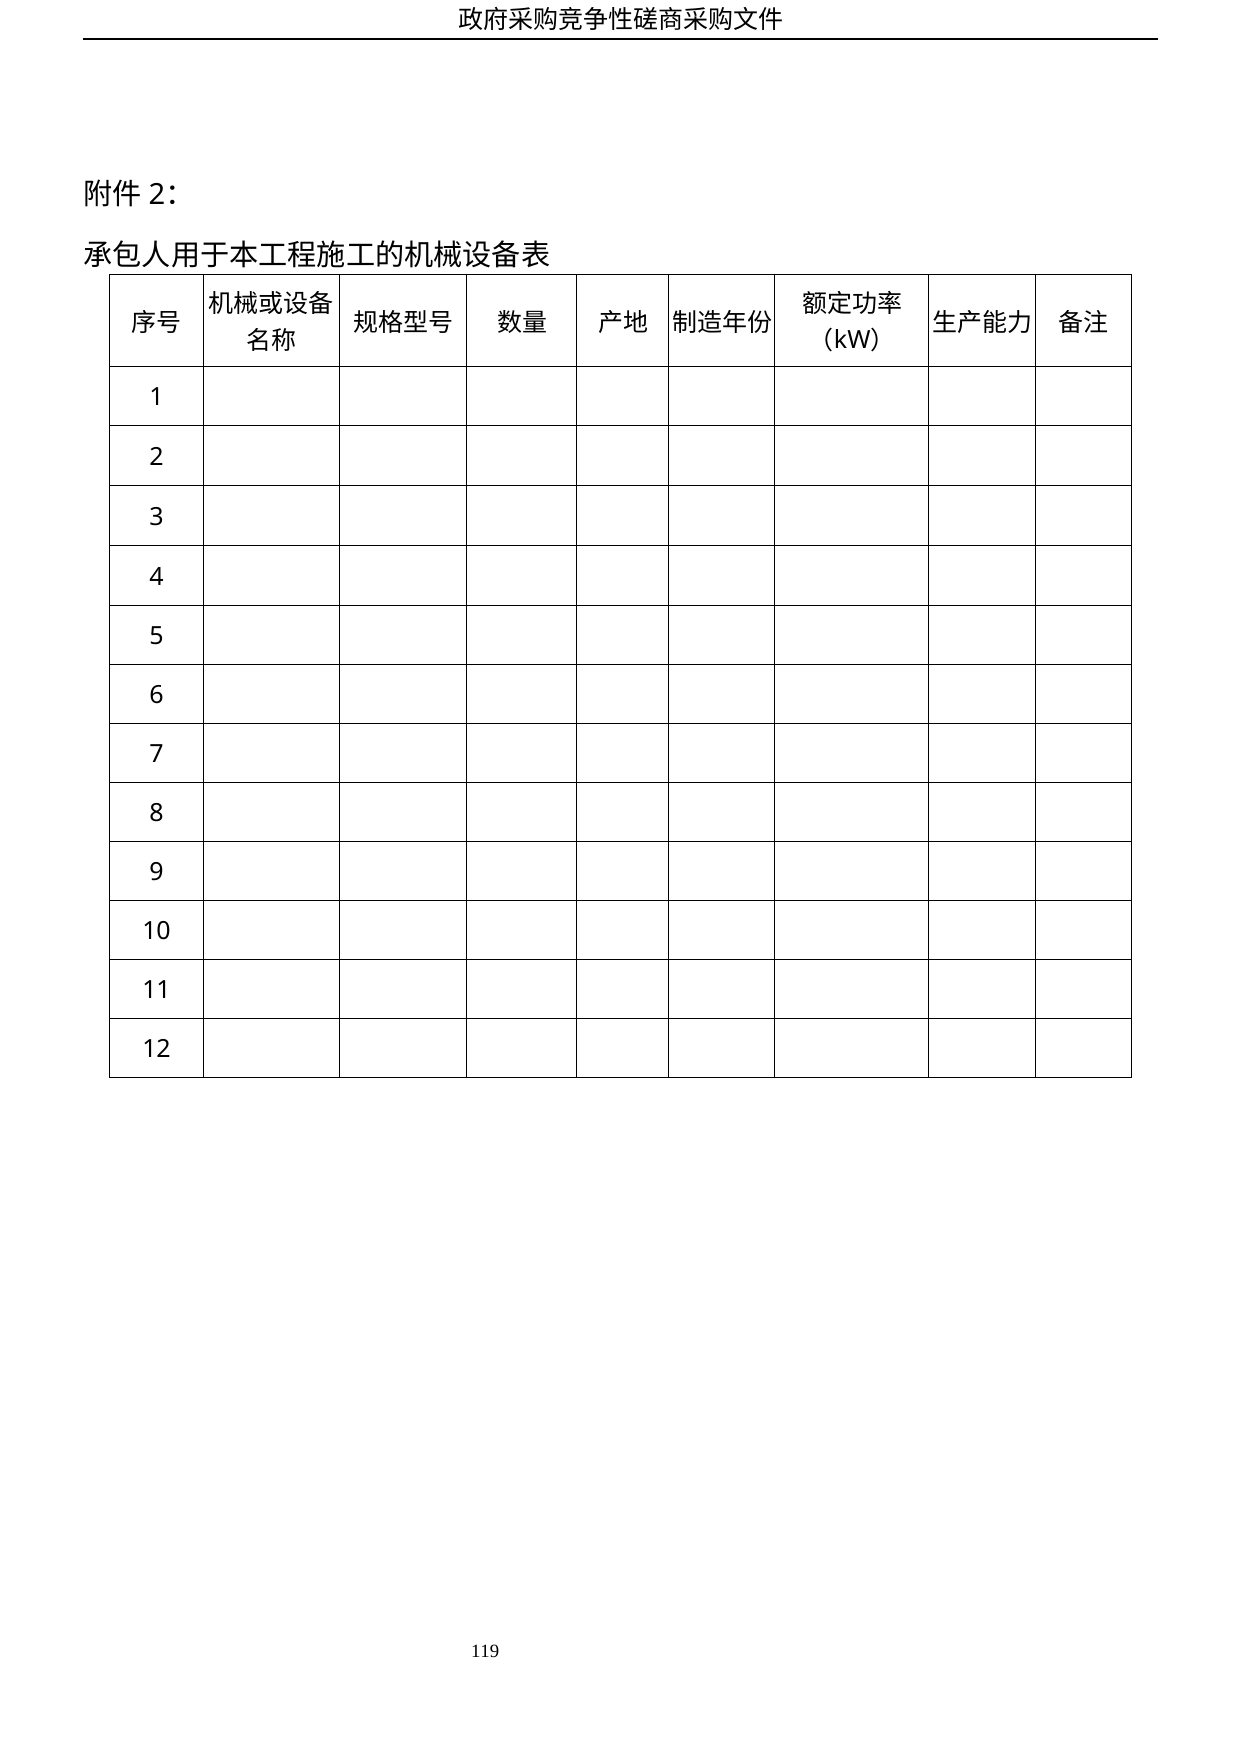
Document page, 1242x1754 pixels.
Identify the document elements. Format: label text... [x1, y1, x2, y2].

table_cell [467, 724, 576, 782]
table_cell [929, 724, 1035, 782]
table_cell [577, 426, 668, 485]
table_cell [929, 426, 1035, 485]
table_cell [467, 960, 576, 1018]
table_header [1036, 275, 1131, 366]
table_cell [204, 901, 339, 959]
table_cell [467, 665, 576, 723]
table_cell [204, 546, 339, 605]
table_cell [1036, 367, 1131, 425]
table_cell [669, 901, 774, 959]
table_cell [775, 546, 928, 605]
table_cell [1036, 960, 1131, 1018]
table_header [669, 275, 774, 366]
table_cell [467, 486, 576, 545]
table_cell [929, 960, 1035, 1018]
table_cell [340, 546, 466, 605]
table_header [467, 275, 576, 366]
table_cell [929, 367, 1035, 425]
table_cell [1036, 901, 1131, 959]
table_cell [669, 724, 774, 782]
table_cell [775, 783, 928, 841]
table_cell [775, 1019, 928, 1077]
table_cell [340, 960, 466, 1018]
text 承包人用于本工程施工的机械设备表 [83, 232, 1158, 274]
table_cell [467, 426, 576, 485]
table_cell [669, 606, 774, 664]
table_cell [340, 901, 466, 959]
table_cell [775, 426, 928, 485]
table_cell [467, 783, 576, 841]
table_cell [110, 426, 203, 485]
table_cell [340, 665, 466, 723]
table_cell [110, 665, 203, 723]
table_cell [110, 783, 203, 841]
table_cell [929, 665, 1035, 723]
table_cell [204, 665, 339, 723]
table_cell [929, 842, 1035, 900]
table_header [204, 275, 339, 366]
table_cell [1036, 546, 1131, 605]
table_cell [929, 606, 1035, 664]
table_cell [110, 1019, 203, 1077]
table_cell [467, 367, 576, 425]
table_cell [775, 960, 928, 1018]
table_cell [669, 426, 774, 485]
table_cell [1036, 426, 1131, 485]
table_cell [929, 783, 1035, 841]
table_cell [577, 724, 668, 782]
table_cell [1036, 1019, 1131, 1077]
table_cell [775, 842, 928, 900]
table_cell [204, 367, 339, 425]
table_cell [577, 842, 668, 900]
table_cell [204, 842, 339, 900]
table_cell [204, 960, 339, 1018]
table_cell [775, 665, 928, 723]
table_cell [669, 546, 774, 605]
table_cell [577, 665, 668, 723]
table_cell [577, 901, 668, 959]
text 附件 2： [83, 171, 271, 213]
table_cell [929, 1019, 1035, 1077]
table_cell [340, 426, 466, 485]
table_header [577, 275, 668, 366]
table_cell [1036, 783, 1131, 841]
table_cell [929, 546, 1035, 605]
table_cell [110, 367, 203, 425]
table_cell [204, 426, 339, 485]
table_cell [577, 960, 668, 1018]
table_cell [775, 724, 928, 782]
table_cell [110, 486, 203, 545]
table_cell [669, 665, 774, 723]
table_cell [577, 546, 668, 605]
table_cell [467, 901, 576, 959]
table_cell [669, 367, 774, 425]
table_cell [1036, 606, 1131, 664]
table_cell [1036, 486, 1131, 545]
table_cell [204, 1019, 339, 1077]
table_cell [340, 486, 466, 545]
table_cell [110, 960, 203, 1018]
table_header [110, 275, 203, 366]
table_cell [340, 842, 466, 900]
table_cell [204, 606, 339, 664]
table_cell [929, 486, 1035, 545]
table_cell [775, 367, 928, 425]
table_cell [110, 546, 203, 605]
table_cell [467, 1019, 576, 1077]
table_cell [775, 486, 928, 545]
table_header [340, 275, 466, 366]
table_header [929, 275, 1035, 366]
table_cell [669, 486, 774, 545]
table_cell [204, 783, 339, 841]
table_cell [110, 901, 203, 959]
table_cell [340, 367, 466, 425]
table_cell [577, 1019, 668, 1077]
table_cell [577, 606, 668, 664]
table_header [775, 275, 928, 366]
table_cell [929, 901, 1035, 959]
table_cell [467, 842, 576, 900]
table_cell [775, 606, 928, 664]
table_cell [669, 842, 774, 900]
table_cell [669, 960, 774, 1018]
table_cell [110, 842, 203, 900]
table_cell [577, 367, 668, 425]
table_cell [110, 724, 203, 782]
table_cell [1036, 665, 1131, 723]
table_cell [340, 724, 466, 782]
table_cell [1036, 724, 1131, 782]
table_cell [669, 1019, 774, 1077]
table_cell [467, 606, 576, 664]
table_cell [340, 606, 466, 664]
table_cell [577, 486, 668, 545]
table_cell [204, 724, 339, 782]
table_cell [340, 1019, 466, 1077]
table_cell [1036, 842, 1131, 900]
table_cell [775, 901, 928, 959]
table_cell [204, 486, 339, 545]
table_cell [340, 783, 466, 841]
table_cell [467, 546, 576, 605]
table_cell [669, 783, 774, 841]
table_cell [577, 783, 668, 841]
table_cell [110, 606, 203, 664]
